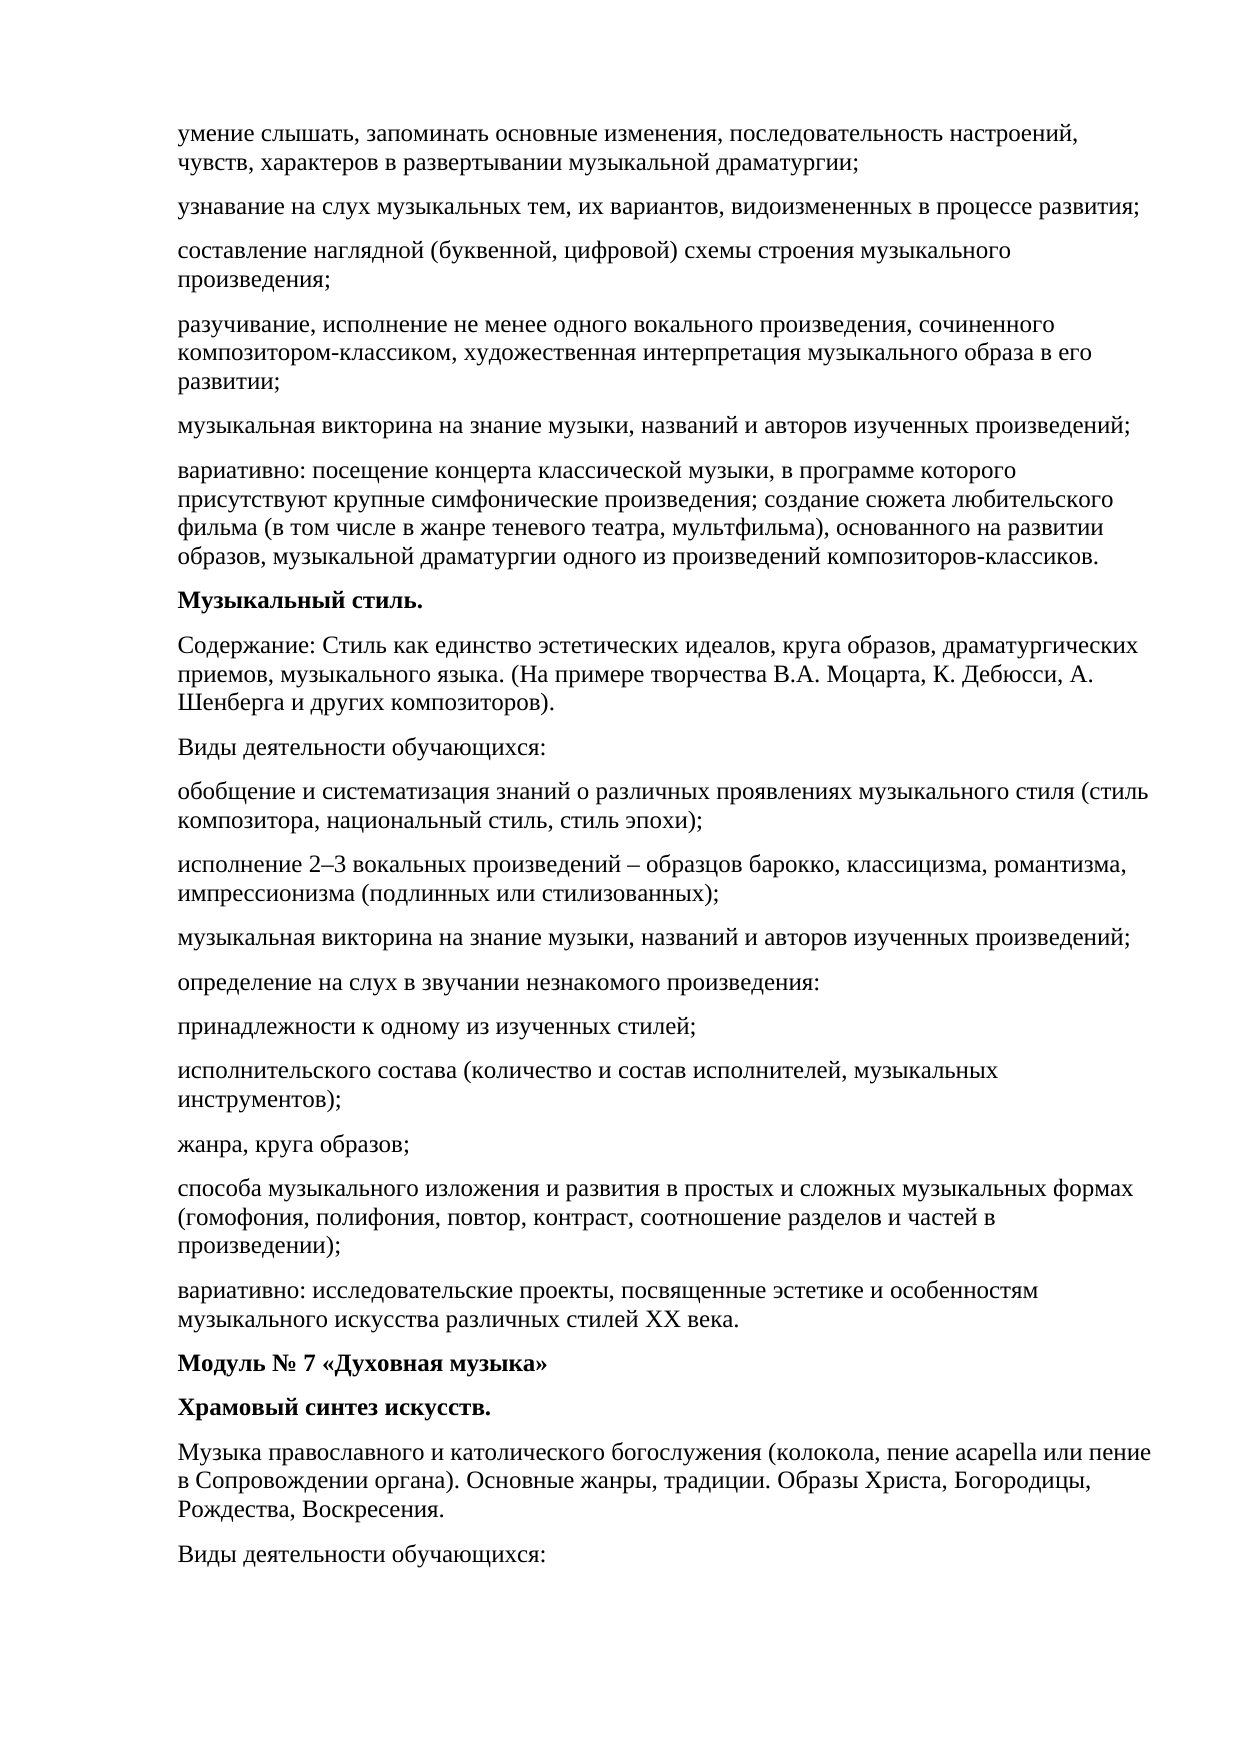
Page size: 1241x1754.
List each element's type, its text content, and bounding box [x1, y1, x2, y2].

text жанра, круга образов; [177, 1129, 1152, 1157]
text Виды деятельности обучающихся: [177, 1539, 1152, 1567]
text исполнительского состава (количество и состав исполнителей, музыкальных инструментов); [177, 1056, 1152, 1113]
text музыкальная викторина на знание музыки, названий и авторов изученных произведений; [177, 411, 1152, 439]
text вариативно: исследовательские проекты, посвященные эстетике и особенностям музыкального искусства различных стилей XX века. [177, 1275, 1152, 1332]
text разучивание, исполнение не менее одного вокального произведения, сочиненного композитором-классиком, художественная интерпретация музыкального образа в его развитии; [177, 309, 1152, 395]
text составление наглядной (буквенной, цифровой) схемы строения музыкального произведения; [177, 236, 1152, 293]
text вариативно: посещение концерта классической музыки, в программе которого присутствуют крупные симфонические произведения; создание сюжета любительского фильма (в том числе в жанре теневого театра, мультфильма), основанного на развитии образов, музыкальной драматургии одного из произведений композиторов-классиков. [177, 455, 1152, 570]
text исполнение 2–3 вокальных произведений – образцов барокко, классицизма, романтизма, импрессионизма (подлинных или стилизованных); [177, 849, 1152, 907]
text Храмовый синтез искусств. [177, 1392, 1152, 1421]
text Музыкальный стиль. [177, 586, 1152, 614]
text музыкальная викторина на знание музыки, названий и авторов изученных произведений; [177, 922, 1152, 951]
text принадлежности к одному из изученных стилей; [177, 1011, 1152, 1040]
text умение слышать, запоминать основные изменения, последовательность настроений, чувств, характеров в развертывании музыкальной драматургии; [177, 118, 1152, 176]
text определение на слух в звучании незнакомого произведения: [177, 967, 1152, 996]
text обобщение и систематизация знаний о различных проявлениях музыкального стиля (стиль композитора, национальный стиль, стиль эпохи); [177, 776, 1152, 834]
text Виды деятельности обучающихся: [177, 732, 1152, 761]
text способа музыкального изложения и развития в простых и сложных музыкальных формах (гомофония, полифония, повтор, контраст, соотношение разделов и частей в произведении); [177, 1173, 1152, 1259]
text Содержание: Стиль как единство эстетических идеалов, круга образов, драматургических приемов, музыкального языка. (На примере творчества В.А. Моцарта, К. Дебюсси, А. Шенберга и других композиторов). [177, 630, 1152, 716]
text Музыка православного и католического богослужения (колокола, пение acapella или пение в Сопровождении органа). Основные жанры, традиции. Образы Христа, Богородицы, Рождества, Воскресения. [177, 1437, 1152, 1523]
text узнавание на слух музыкальных тем, их вариантов, видоизмененных в процессе развития; [177, 191, 1152, 220]
text Модуль № 7 «Духовная музыка» [177, 1348, 1152, 1377]
